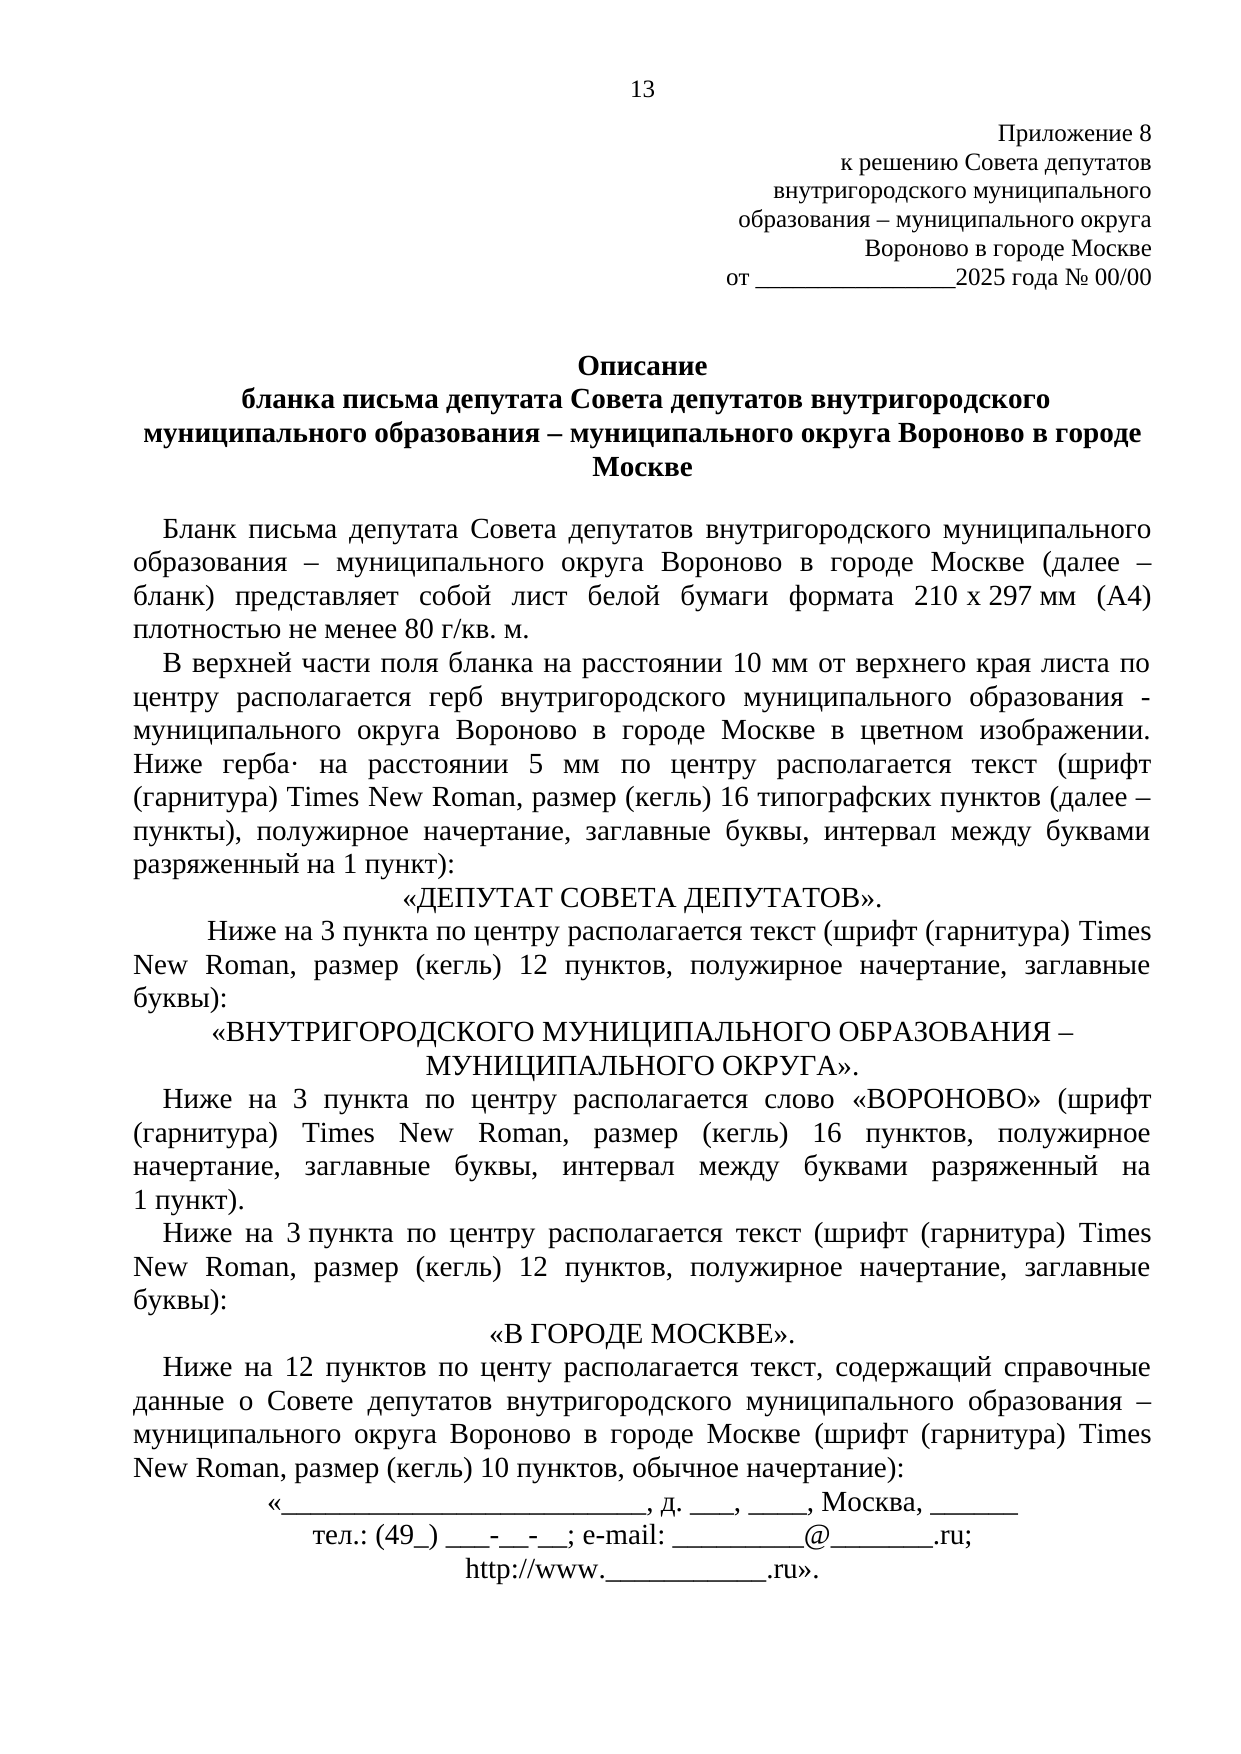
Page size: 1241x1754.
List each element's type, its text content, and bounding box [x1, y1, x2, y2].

text Ниже на 12 пунктов по центу располагается текст, содержащий справочные данные о Совете депутатов внутригородского муниципального образования – муниципального округа Вороново в городе Москве (шрифт (гарнитура) Times New Roman, размер (кегль) 10 пунктов, обычное начертание): [133, 1349, 1152, 1484]
text Описание [133, 348, 1152, 382]
text от ________________2025 года № 00/00 [679, 262, 1152, 291]
text бланка письма депутата Совета депутатов внутригородского муниципального образования – муниципального округа Вороново в городе Москве [133, 382, 1152, 482]
text Ниже на 3 пункта по центру располагается текст (шрифт (гарнитура) Times New Roman, размер (кегль) 12 пунктов, полужирное начертание, заглавные буквы): [133, 1215, 1152, 1316]
text «в городе Москве». [133, 1316, 1152, 1349]
text Бланк письма депутата Совета депутатов внутригородского муниципального образования – муниципального округа Вороново в городе Москве (далее – бланк) представляет собой лист белой бумаги формата 210 х 297 мм (А4) плотностью не менее 80 г/кв. м. [133, 511, 1152, 645]
text Ниже на 3 пункта по центру располагается слово «Вороново» (шрифт (гарнитура) Times New Roman, размер (кегль) 16 пунктов, полужирное начертание, заглавные буквы, интервал между буквами разряженный на 1 пункт). [133, 1081, 1152, 1215]
text Приложение 8 [679, 118, 1152, 147]
text «_________________________, д. ___, ____, Москва, ______ [133, 1484, 1152, 1517]
text муниципального округа». [133, 1048, 1152, 1081]
text В верхней части поля бланка на расстоянии 10 мм от верхнего края листа по центру располагается герб внутригородского муниципального образования - муниципального округа Вороново в городе Москве в цветном изображении. Ниже герба· на расстоянии 5 мм по центру располагается текст (шрифт (гарнитура) Times New Roman, размер (кегль) 16 типографских пунктов (далее – пункты), полужирное начертание, заглавные буквы, интервал между буквами разряженный на 1 пункт): [133, 645, 1152, 880]
text Ниже на 3 пункта по центру располагается текст (шрифт (гарнитура) Times New Roman, размер (кегль) 12 пунктов, полужирное начертание, заглавные буквы): [133, 913, 1152, 1014]
text «депутат совета депутатов». [133, 880, 1152, 913]
text http://www.___________.ru». [133, 1551, 1152, 1584]
text к решению Совета депутатов внутригородского муниципального образования – муниципального округа Вороново в городе Москве [679, 147, 1152, 262]
text «внутригородского муниципального образования – [133, 1014, 1152, 1048]
text тел.: (49_) ___-__-__; e-mail: _________@_______.ru; [133, 1517, 1152, 1551]
